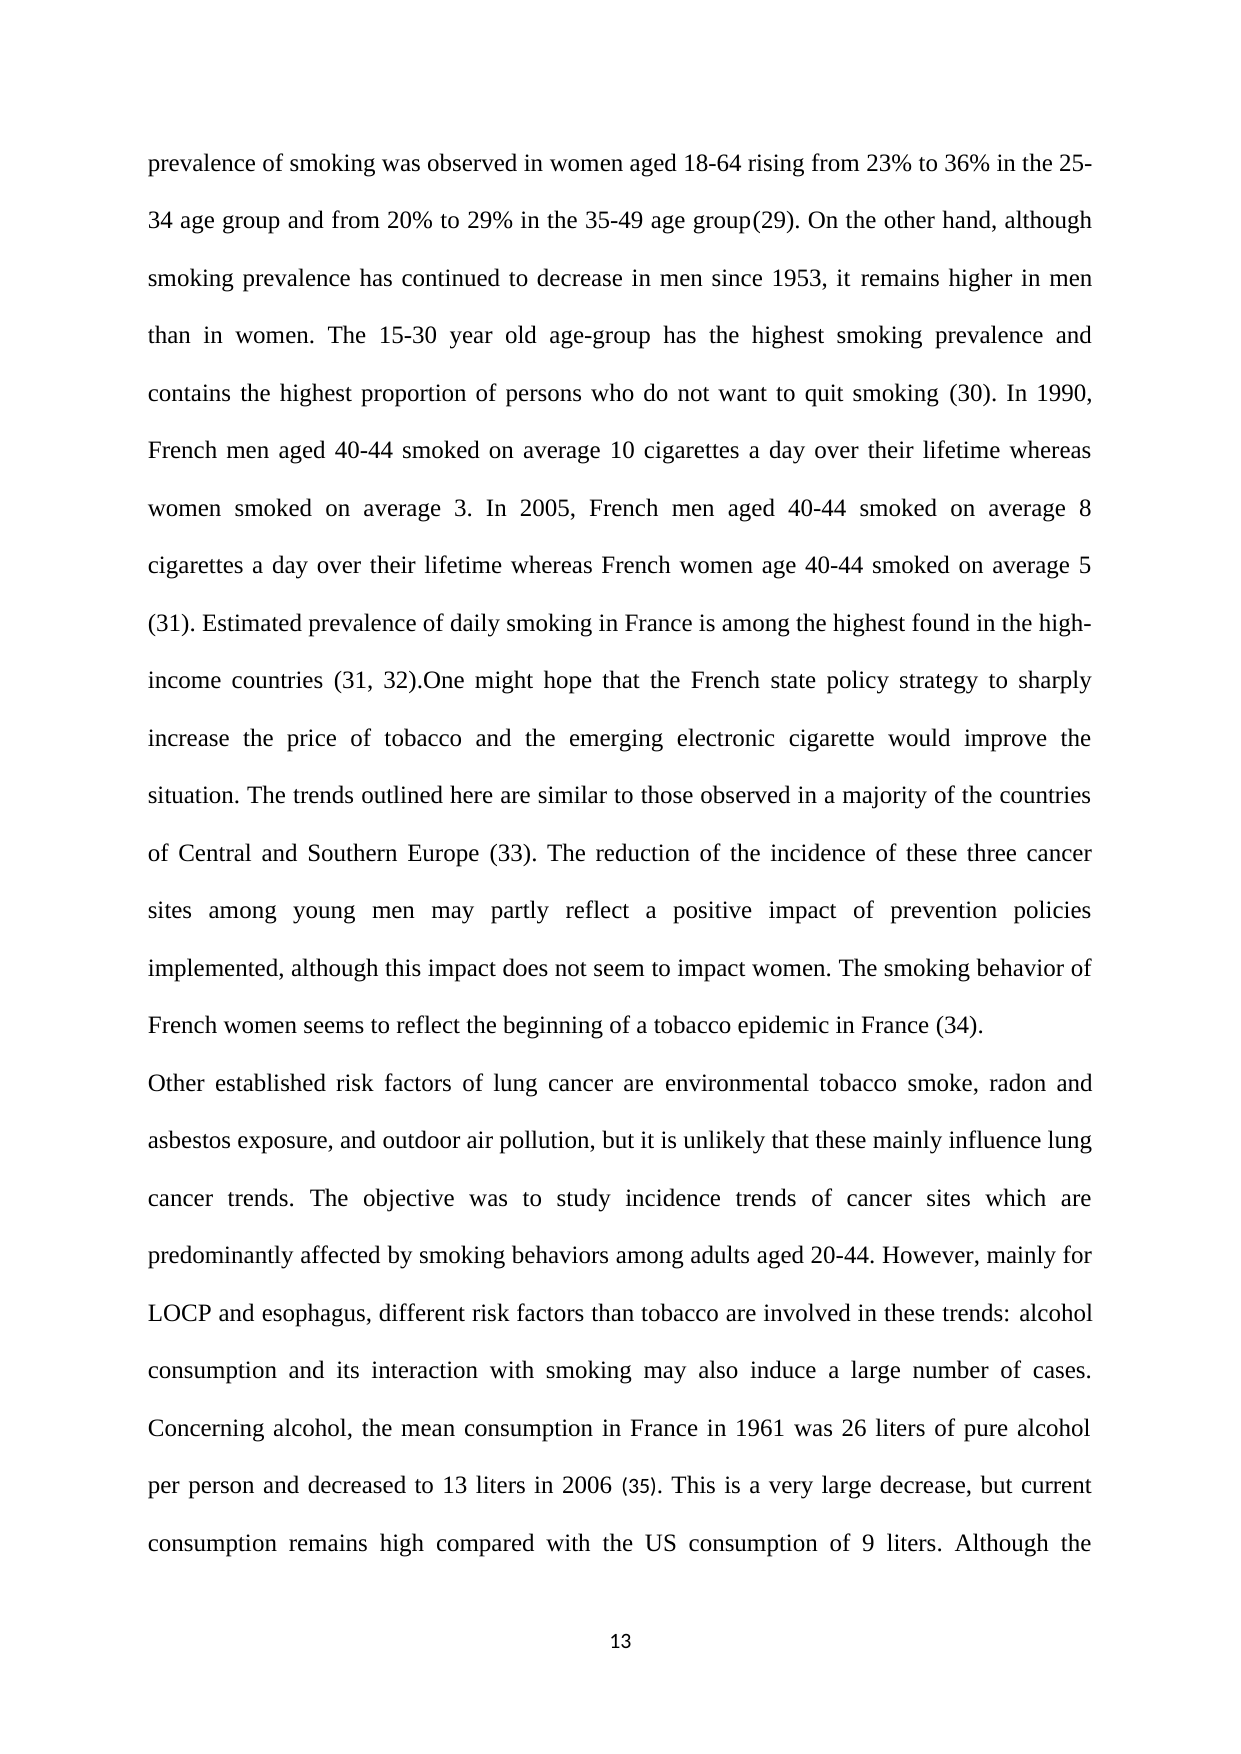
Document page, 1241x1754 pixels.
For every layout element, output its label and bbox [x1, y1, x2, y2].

text [148, 1068, 1093, 1556]
text [148, 148, 1093, 1039]
